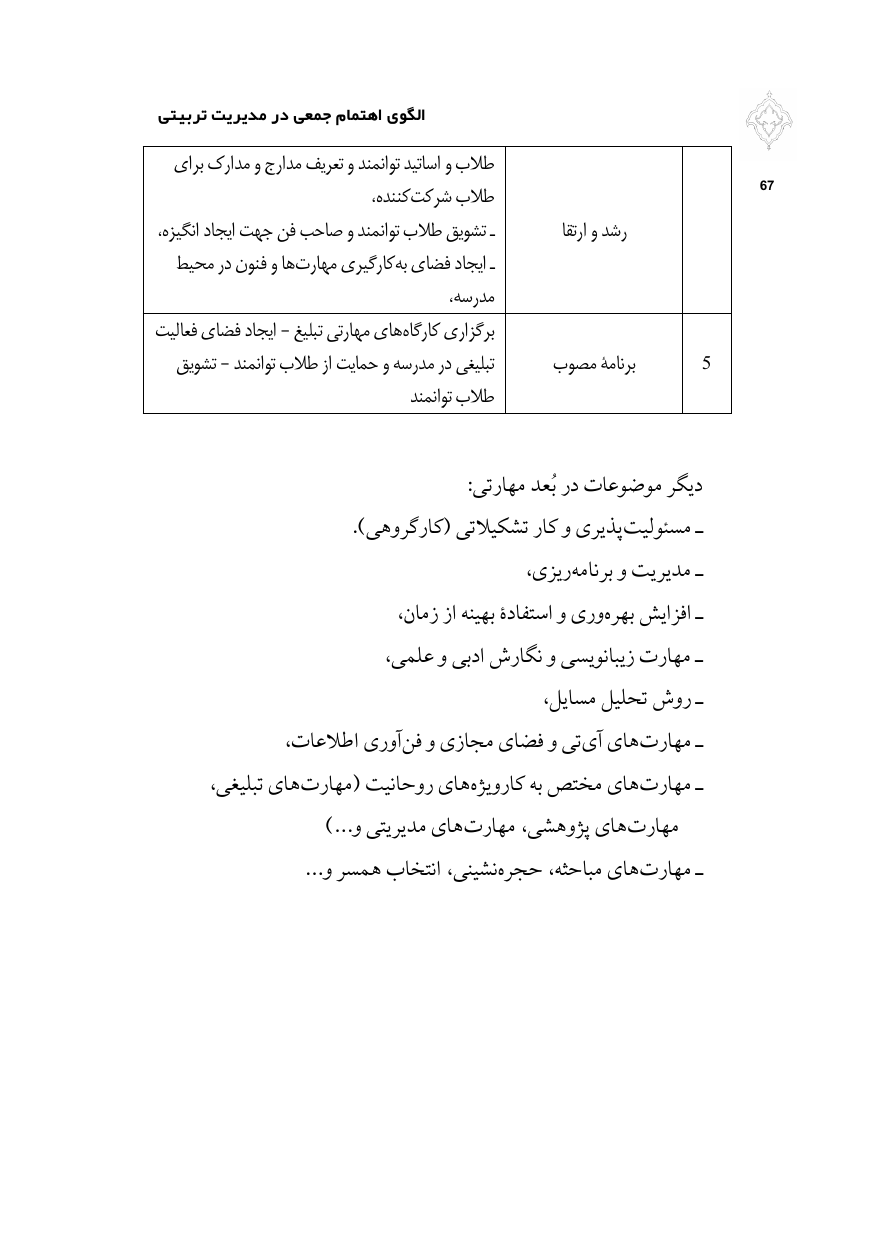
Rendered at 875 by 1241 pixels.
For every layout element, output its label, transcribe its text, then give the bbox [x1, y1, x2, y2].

text ـ روش تحلیل مسایل، [142, 671, 703, 713]
table_cell برنامۀ مصوب [506, 314, 682, 413]
table_cell برگزاری کارگاه‌های مهارتی تبلیغ - ایجاد فضای فعالیت تبلیغی در مدرسه و حمایت از طلاب توانمند - تشویق طلاب توانمند [144, 314, 505, 413]
table_cell 4 [683, 147, 731, 313]
text ـ مسئولیت‌پذیری و کار تشکیلاتی (کارگروهی). [142, 500, 703, 542]
text ـ افزایش بهره‌وری و استفادۀ بهینه از زمان، [142, 585, 703, 628]
text ـ مهارت‌های مختص به کارویژه‌های روحانیت (مهارت‌های تبلیغی، مهارت‌های پژوهشی، مهارت‌های مدیریتی و...) [142, 756, 703, 841]
text ـ مهارت‌های مباحثه، حجره‌نشینی‌، انتخاب همسر و... [142, 841, 703, 884]
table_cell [144, 147, 505, 313]
table_cell 5 [683, 314, 731, 413]
text ـ مهارت‌های آی‌تی و فضای مجازی و فن‌آوری اطلاعات، [142, 713, 703, 756]
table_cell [506, 147, 682, 313]
text ـ مدیریت و برنامه‌ریزی، [142, 542, 703, 585]
text دیگر موضوعات در بُعد مهارتی: [142, 457, 732, 500]
text ـ مهارت زیبانویسی و نگارش ادبی و علمی، [142, 628, 703, 671]
picture [739, 88, 798, 162]
